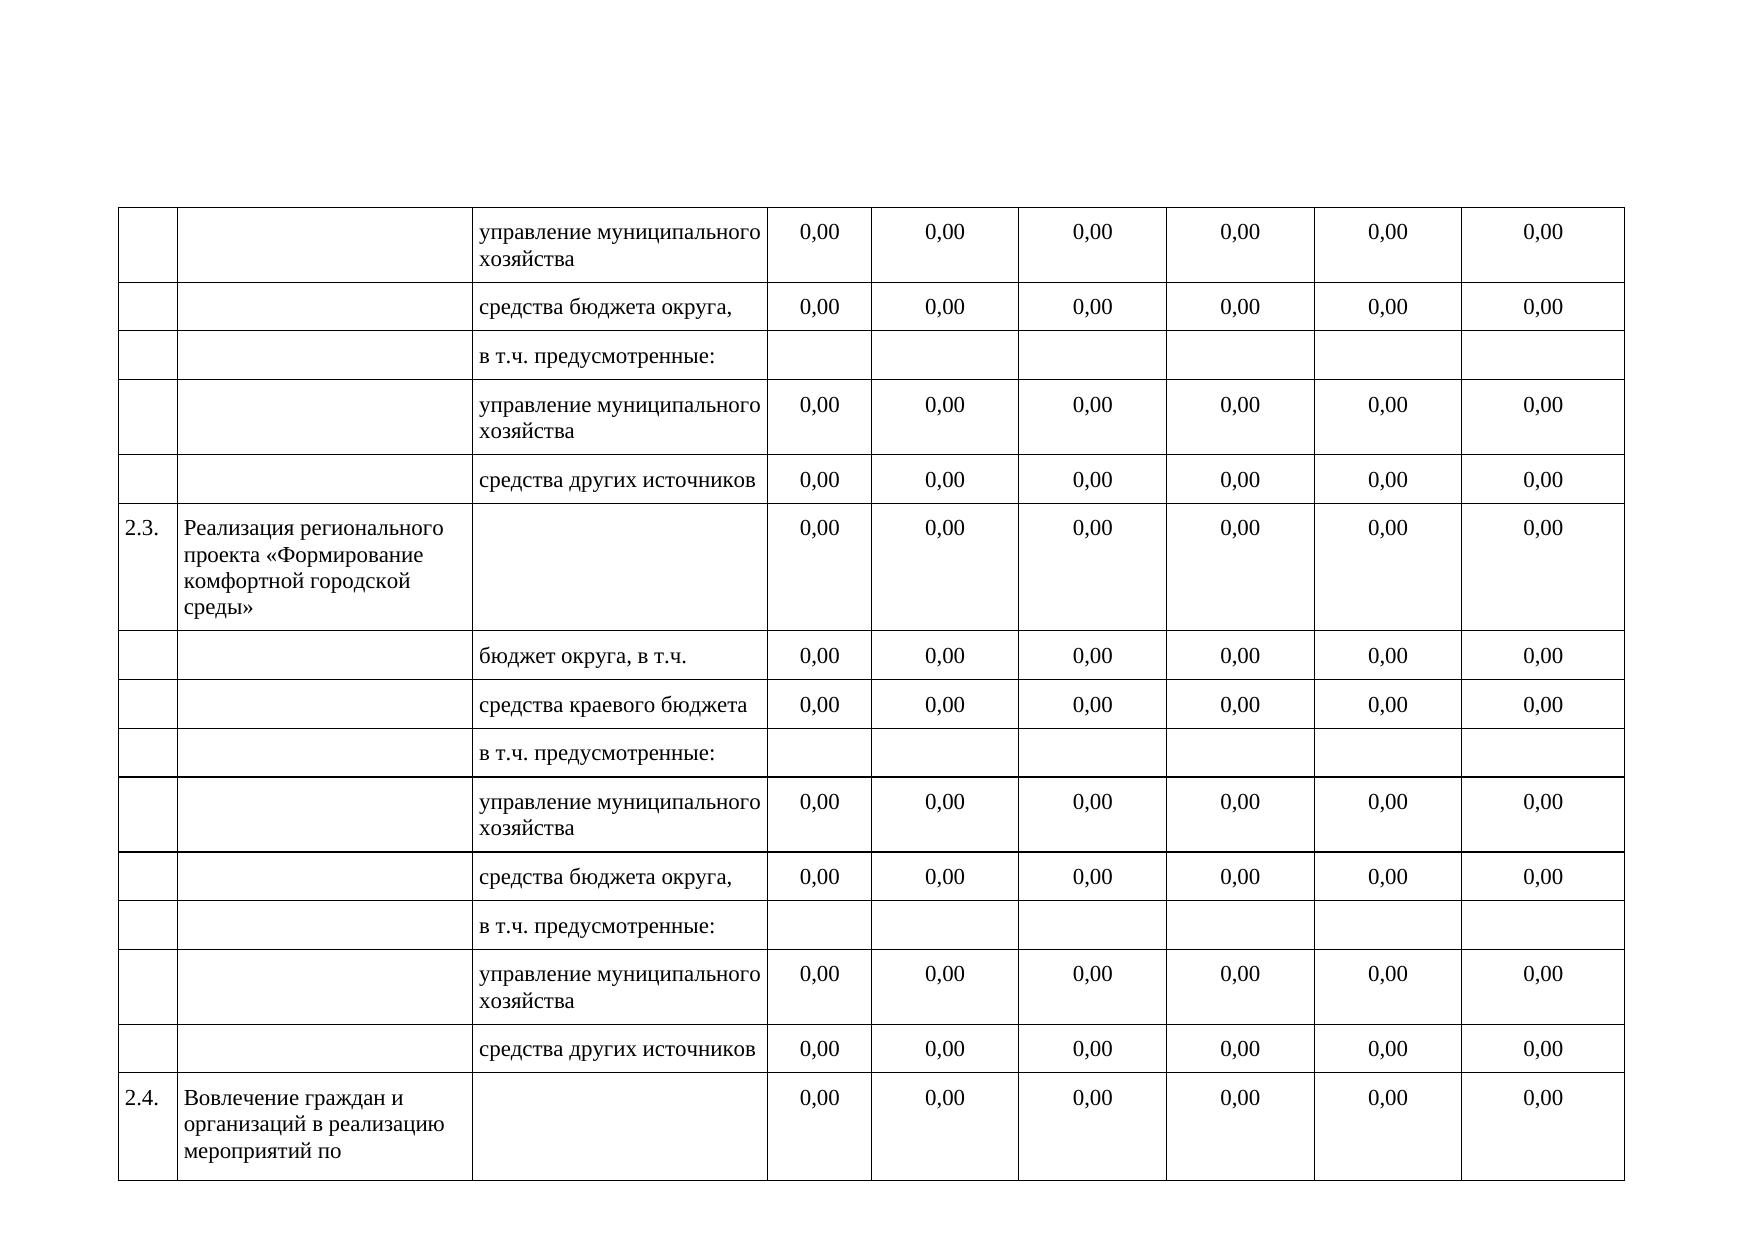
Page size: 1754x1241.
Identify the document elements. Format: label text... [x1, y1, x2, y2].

table_cell [473, 1073, 767, 1180]
table_cell 0,00 [1167, 283, 1314, 330]
table_cell 0,00 [872, 778, 1018, 851]
table_cell [178, 853, 472, 900]
table_cell 0,00 [872, 504, 1018, 630]
table_cell 0,00 [1462, 680, 1624, 728]
table_cell 0,00 [872, 1073, 1018, 1180]
table_cell 0,00 [1019, 631, 1166, 679]
table_cell [178, 208, 472, 282]
table_cell управление муниципального хозяйства [473, 208, 767, 282]
table_cell 0,00 [872, 950, 1018, 1024]
table_cell [1462, 729, 1624, 776]
table_cell [119, 208, 177, 282]
table_cell 0,00 [1315, 380, 1461, 454]
table_cell 0,00 [1167, 950, 1314, 1024]
table_cell 0,00 [872, 631, 1018, 679]
table_cell средства других источников [473, 455, 767, 503]
table_cell [1462, 901, 1624, 949]
table_cell 0,00 [872, 208, 1018, 282]
table_cell [178, 680, 472, 728]
table_cell 0,00 [1167, 778, 1314, 851]
table_cell 0,00 [1167, 853, 1314, 900]
table_cell в т.ч. предусмотренные: [473, 901, 767, 949]
table_cell [178, 331, 472, 379]
table_cell 0,00 [1315, 208, 1461, 282]
table_cell 0,00 [1167, 1025, 1314, 1072]
table_cell [178, 631, 472, 679]
table_cell [1019, 331, 1166, 379]
table_cell [1315, 901, 1461, 949]
table_cell 0,00 [872, 680, 1018, 728]
table_cell 0,00 [1462, 950, 1624, 1024]
table_cell [119, 455, 177, 503]
table_cell [1167, 331, 1314, 379]
table_cell 0,00 [872, 1025, 1018, 1072]
table_cell [178, 729, 472, 776]
table_cell 0,00 [768, 680, 871, 728]
table_cell 0,00 [1462, 631, 1624, 679]
table_cell 0,00 [1315, 631, 1461, 679]
table_cell [119, 950, 177, 1024]
table_cell [473, 504, 767, 630]
table_cell 0,00 [768, 504, 871, 630]
table_cell 0,00 [1315, 1073, 1461, 1180]
table_cell управление муниципального хозяйства [473, 778, 767, 851]
table_cell [178, 950, 472, 1024]
table_cell [872, 901, 1018, 949]
table_cell [1167, 729, 1314, 776]
table_cell 0,00 [1315, 778, 1461, 851]
table_cell средства бюджета округа, [473, 283, 767, 330]
table_cell [178, 380, 472, 454]
table_cell 0,00 [1315, 504, 1461, 630]
table_cell 0,00 [768, 1073, 871, 1180]
table_cell 0,00 [872, 853, 1018, 900]
table_cell 0,00 [1462, 853, 1624, 900]
table_cell в т.ч. предусмотренные: [473, 729, 767, 776]
table_cell [178, 901, 472, 949]
table_cell 0,00 [1019, 208, 1166, 282]
table_cell 0,00 [1315, 455, 1461, 503]
table_cell 0,00 [1167, 455, 1314, 503]
table_cell 0,00 [768, 283, 871, 330]
table_cell 0,00 [768, 208, 871, 282]
table_cell [178, 283, 472, 330]
table_cell 0,00 [1019, 380, 1166, 454]
table_cell [768, 729, 871, 776]
table_cell [1167, 901, 1314, 949]
table_cell 0,00 [1315, 950, 1461, 1024]
table_cell 0,00 [768, 455, 871, 503]
table_cell 0,00 [1019, 455, 1166, 503]
table_cell [119, 729, 177, 776]
table_cell [178, 1025, 472, 1072]
table_cell [1019, 729, 1166, 776]
table_cell средства краевого бюджета [473, 680, 767, 728]
table_cell [119, 283, 177, 330]
table_cell Реализация регионального проекта «Формирование комфортной городской среды» [178, 504, 472, 630]
table_cell [119, 778, 177, 851]
table_cell 0,00 [1167, 631, 1314, 679]
table_cell [119, 331, 177, 379]
table_cell [178, 778, 472, 851]
table_cell в т.ч. предусмотренные: [473, 331, 767, 379]
table_cell [768, 901, 871, 949]
table_cell 0,00 [872, 455, 1018, 503]
table_cell [178, 455, 472, 503]
table_cell 0,00 [1315, 680, 1461, 728]
table_cell 0,00 [872, 380, 1018, 454]
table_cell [178, 1073, 472, 1180]
table_cell 0,00 [1019, 1025, 1166, 1072]
table_cell [119, 631, 177, 679]
table_cell 0,00 [1019, 778, 1166, 851]
table_cell 0,00 [1019, 680, 1166, 728]
table_cell 0,00 [768, 778, 871, 851]
table_cell 0,00 [872, 283, 1018, 330]
table_cell 0,00 [1167, 504, 1314, 630]
table_cell [119, 680, 177, 728]
table_cell [119, 853, 177, 900]
table_cell 0,00 [1462, 778, 1624, 851]
table_cell 0,00 [1462, 208, 1624, 282]
table_cell 0,00 [1019, 950, 1166, 1024]
table_cell 0,00 [768, 853, 871, 900]
table_cell 0,00 [768, 950, 871, 1024]
table_cell [1462, 331, 1624, 379]
table_cell 0,00 [1315, 1025, 1461, 1072]
table_cell [119, 1025, 177, 1072]
table_cell 0,00 [1019, 1073, 1166, 1180]
table_cell 0,00 [1315, 283, 1461, 330]
table_cell 0,00 [1462, 380, 1624, 454]
table_cell 0,00 [1462, 283, 1624, 330]
table_cell [1315, 729, 1461, 776]
table_cell 0,00 [1315, 853, 1461, 900]
table_cell 0,00 [1462, 1025, 1624, 1072]
table_cell 0,00 [1167, 1073, 1314, 1180]
table_cell 0,00 [1019, 283, 1166, 330]
table_cell [768, 331, 871, 379]
table_cell средства других источников [473, 1025, 767, 1072]
table_cell управление муниципального хозяйства [473, 380, 767, 454]
table_cell 0,00 [1019, 504, 1166, 630]
table_cell [1315, 331, 1461, 379]
table_cell [872, 729, 1018, 776]
table_cell [119, 380, 177, 454]
table_cell [119, 901, 177, 949]
table_cell 0,00 [768, 380, 871, 454]
table_cell 0,00 [1462, 504, 1624, 630]
table_cell 2.3. [119, 504, 177, 630]
table_cell 0,00 [1167, 380, 1314, 454]
table_cell [1019, 901, 1166, 949]
table_cell бюджет округа, в т.ч. [473, 631, 767, 679]
table_cell 2.4. [119, 1073, 177, 1180]
table_cell управление муниципального хозяйства [473, 950, 767, 1024]
table_cell 0,00 [768, 631, 871, 679]
table_cell [872, 331, 1018, 379]
table_cell 0,00 [1167, 208, 1314, 282]
table_cell 0,00 [1167, 680, 1314, 728]
table_cell 0,00 [1019, 853, 1166, 900]
table_cell средства бюджета округа, [473, 853, 767, 900]
table_cell 0,00 [1462, 455, 1624, 503]
table_cell 0,00 [1462, 1073, 1624, 1180]
table_cell 0,00 [768, 1025, 871, 1072]
